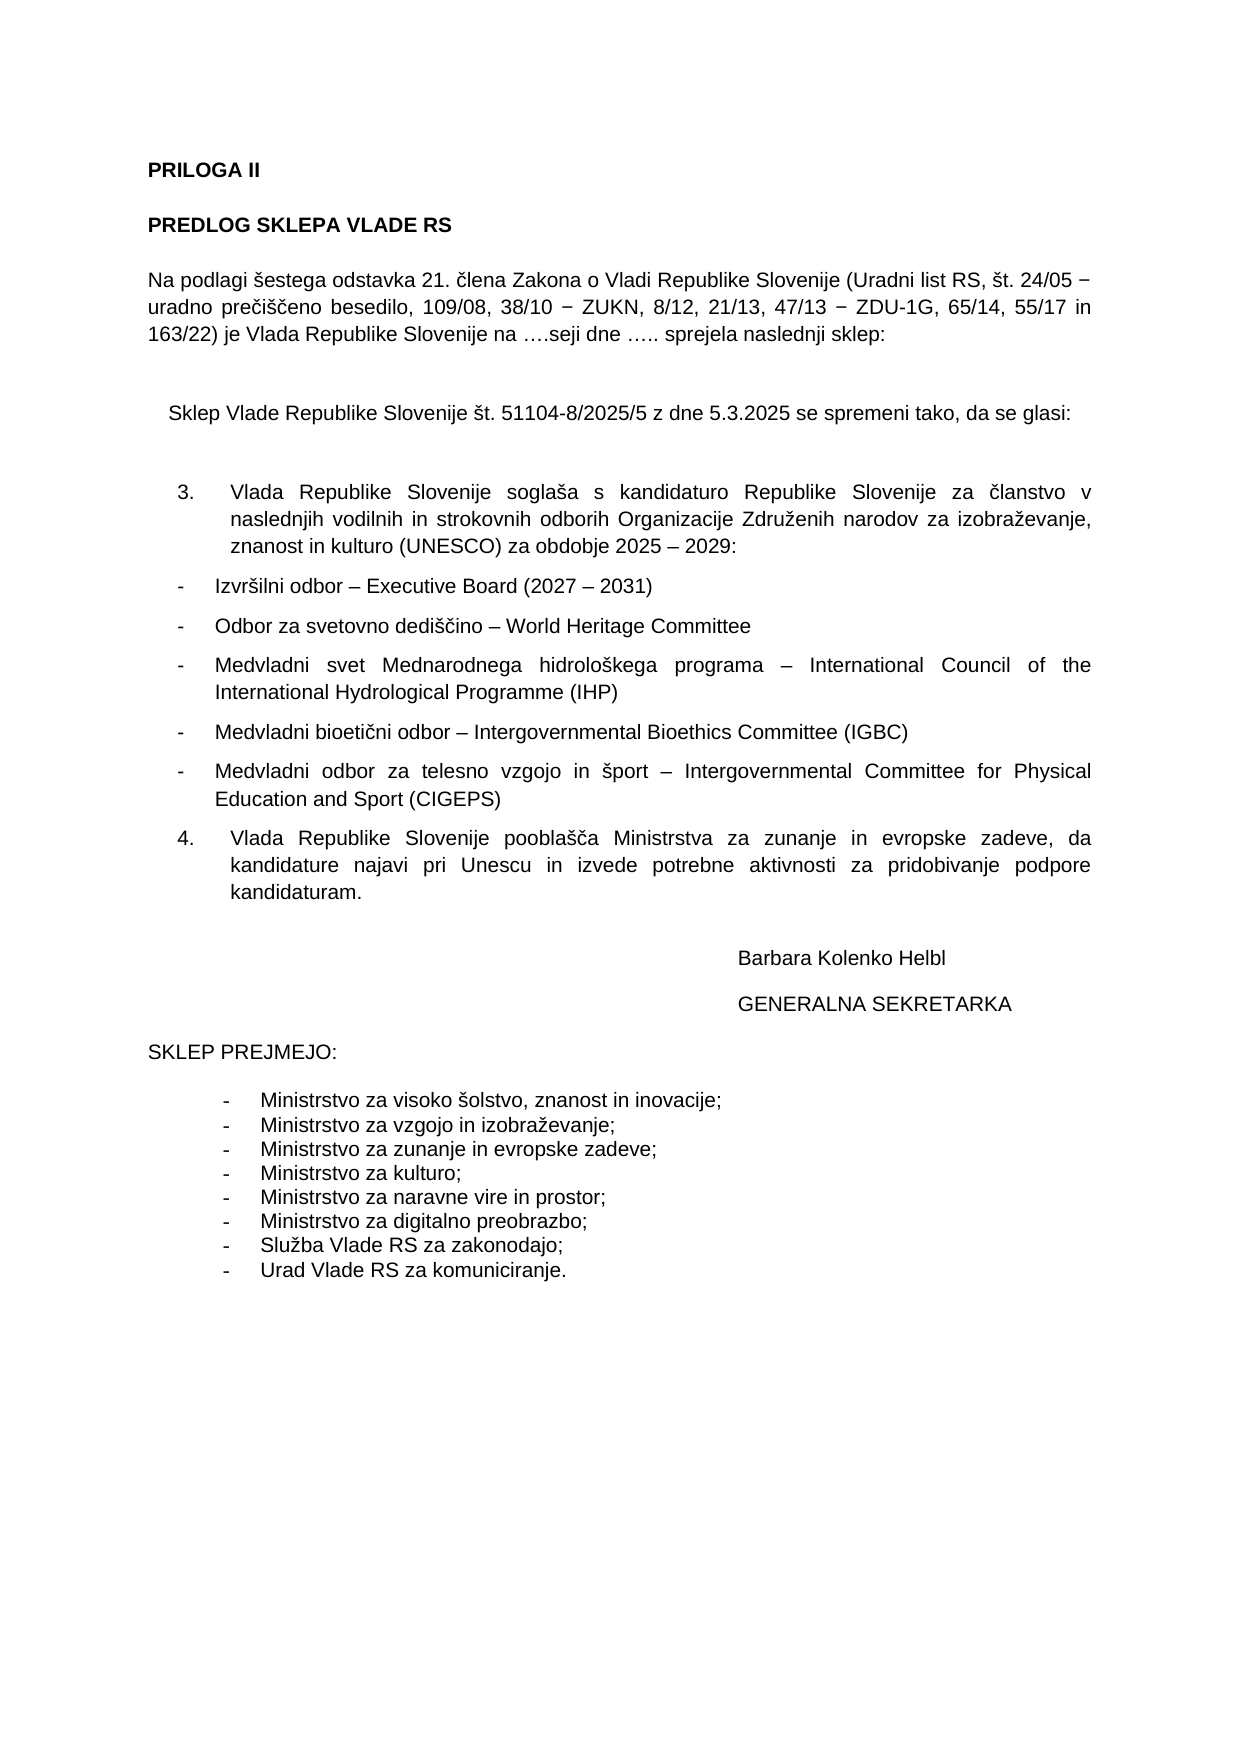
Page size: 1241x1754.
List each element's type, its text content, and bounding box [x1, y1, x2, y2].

text Sklep Vlade Republike Slovenije št. 51104-8/2025/5 z dne 5.3.2025 se spremeni tako, da se glasi: [148, 398, 1093, 425]
text GENERALNA SEKRETARKA [177, 992, 1093, 1016]
list Izvršilni odbor – Executive Board (2027 – 2031) [177, 571, 1093, 598]
list Ministrstvo za vzgojo in izobraževanje; [223, 1112, 1093, 1137]
list Služba Vlade RS za zakonodajo; [223, 1233, 1093, 1257]
list Ministrstvo za visoko šolstvo, znanost in inovacije; [223, 1088, 1093, 1112]
list Medvladni odbor za telesno vzgojo in šport – Intergovernmental Committee for Physical Education and Sport (CIGEPS) [177, 756, 1093, 810]
list Odbor za svetovno dediščino – World Heritage Committee [177, 610, 1093, 637]
list Ministrstvo za naravne vire in prostor; [223, 1185, 1093, 1209]
text Na podlagi šestega odstavka 21. člena Zakona o Vladi Republike Slovenije (Uradni list RS, št. 24/05 − uradno prečiščeno besedilo, 109/08, 38/10 − ZUKN, 8/12, 21/13, 47/13 − ZDU-1G, 65/14, 55/17 in 163/22) je Vlada Republike Slovenije na ….seji dne ….. sprejela naslednji sklep: [148, 264, 1093, 346]
list Vlada Republike Slovenije soglaša s kandidaturo Republike Slovenije za članstvo v naslednjih vodilnih in strokovnih odborih Organizacije Združenih narodov za izobraževanje, znanost in kulturo (UNESCO) za obdobje 2025 – 2029: [177, 477, 1093, 558]
text Barbara Kolenko Helbl [148, 917, 1093, 971]
text PRILOGA II [148, 156, 1093, 183]
list Urad Vlade RS za komuniciranje. [223, 1257, 1093, 1282]
text PREDLOG SKLEPA VLADE RS [148, 210, 1093, 237]
list Medvladni svet Mednarodnega hidrološkega programa – International Council of the International Hydrological Programme (IHP) [177, 650, 1093, 704]
list Vlada Republike Slovenije pooblašča Ministrstva za zunanje in evropske zadeve, da kandidature najavi pri Unescu in izvede potrebne aktivnosti za pridobivanje podpore kandidaturam. [177, 823, 1093, 904]
list Ministrstvo za kulturo; [223, 1161, 1093, 1185]
list Medvladni bioetični odbor – Intergovernmental Bioethics Committee (IGBC) [177, 717, 1093, 744]
list Ministrstvo za zunanje in evropske zadeve; [223, 1137, 1093, 1161]
list Ministrstvo za digitalno preobrazbo; [223, 1209, 1093, 1233]
text SKLEP PREJMEJO: [148, 1040, 1093, 1064]
